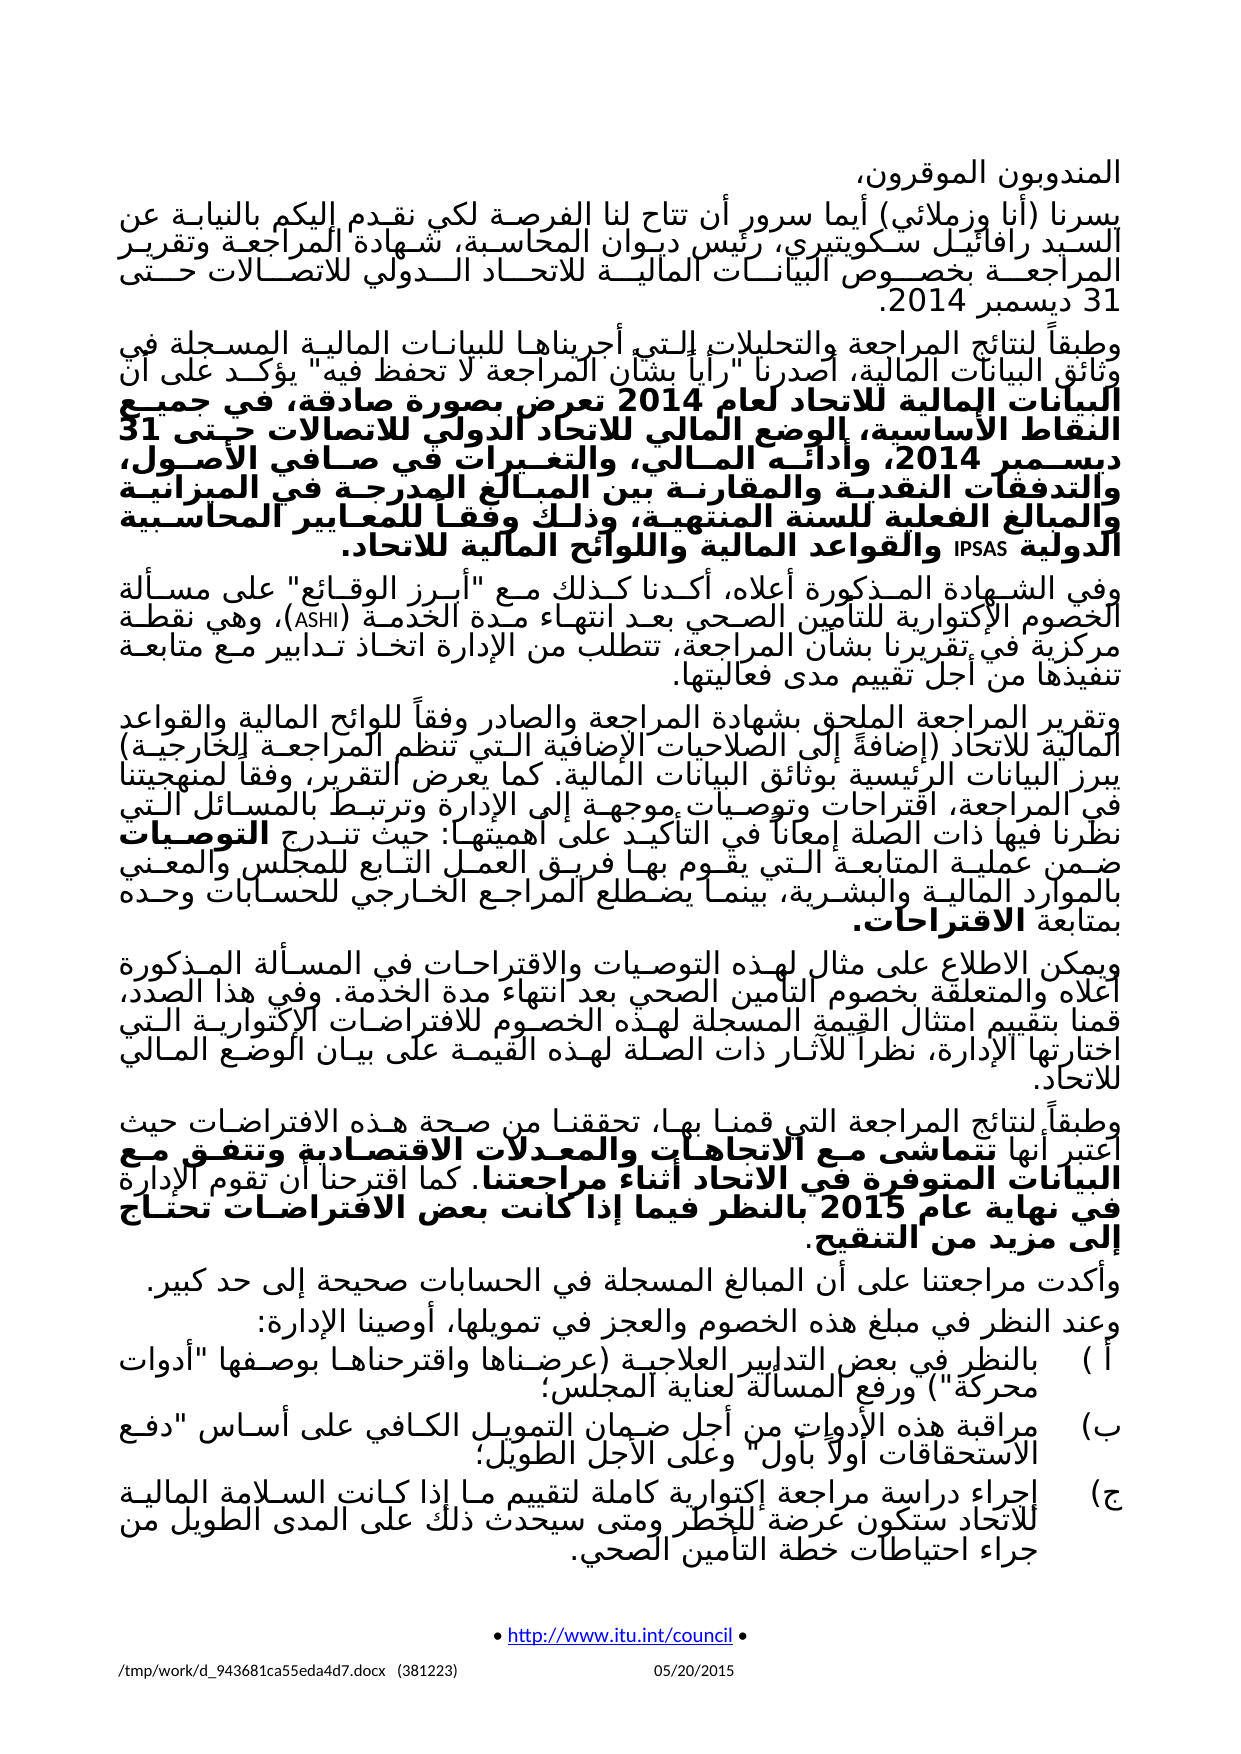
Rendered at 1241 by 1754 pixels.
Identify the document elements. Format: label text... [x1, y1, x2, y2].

text ويمكن الاطلاع على مثال لهذه التوصيات والاقتراحات في المسألة المذكورة أعلاه والمتعلقة بخصوم التأمين الصحي بعد انتهاء مدة الخدمة. وفي هذا الصدد، قمنا بتقييم امتثال القيمة المسجلة لهذه الخصوم للافتراضات الإكتوارية التي اختارتها الإدارة، نظراً للآثار ذات الصلة لهذه القيمة على بيان الوضع المالي للاتحاد. [118, 951, 1122, 1097]
text أ ) بالنظر في بعض التدابير العلاجية (عرضناها واقترحناها بوصفها "أدوات محركة") ورفع المسألة لعناية المجلس؛ [118, 1347, 1122, 1405]
text وعند النظر في مبلغ هذه الخصوم والعجز في تمويلها، أوصينا الإدارة: [610, 1309, 784, 1338]
text وعند النظر في مبلغ هذه الخصوم والعجز في تمويلها، أوصينا الإدارة: [118, 1309, 469, 1338]
text وعند النظر في مبلغ هذه الخصوم والعجز في تمويلها، أوصينا الإدارة: [989, 1309, 1122, 1338]
text وتقرير المراجعة الملحق بشهادة المراجعة والصادر وفقاً للوائح المالية والقواعد المالية للاتحاد (إضافةً إلى الصلاحيات الإضافية التي تنظم المراجعة الخارجية) يبرز البيانات الرئيسية بوثائق البيانات المالية. كما يعرض التقرير، وفقاً لمنهجيتنا في المراجعة، اقتراحات وتوصيات موجهة إلى الإدارة وترتبط بالمسائل التي نظرنا فيها ذات الصلة إمعاناً في التأكيد على أهميتها: حيث تندرج التوصيات ضمن عملية المتابعة التي يقوم بها فريق العمل التابع للمجلس والمعني بالموارد المالية والبشرية، بينما يضطلع المراجع الخارجي للحسابات وحده بمتابعة الاقتراحات. [118, 706, 1122, 939]
text وفي الشهادة المذكورة أعلاه، أكدنا كذلك مع "أبرز الوقائع" على مسألة الخصوم الإكتوارية للتأمين الصحي بعد انتهاء مدة الخدمة (ASHI)، وهي نقطة مركزية في تقريرنا بشأن المراجعة، تتطلب من الإدارة اتخاذ تدابير مع متابعة تنفيذها من أجل تقييم مدى فعاليتها. [118, 577, 1122, 693]
text ج) إجراء دراسة مراجعة إكتوارية كاملة لتقييم ما إذا كانت السلامة المالية للاتحاد ستكون عرضة للخطر ومتى سيحدث ذلك على المدى الطويل من جراء احتياطات خطة التأمين الصحي. [118, 1480, 1122, 1567]
text يسرنا (أنا وزملائي) أيما سرور أن تتاح لنا الفرصة لكي نقدم إليكم بالنيابة عن السيد رافائيل سكويتيري، رئيس ديوان المحاسبة، شهادة المراجعة وتقرير المراجعة بخصوص البيانات المالية للاتحاد الدولي للاتصالات حتى 31 ديسمبر 2014. [118, 202, 1122, 318]
text وأكدت مراجعتنا على أن المبالغ المسجلة في الحسابات صحيحة إلى حد كبير. [728, 1268, 1122, 1297]
text وعند النظر في مبلغ هذه الخصوم والعجز في تمويلها، أوصينا الإدارة: [726, 1309, 888, 1338]
text وطبقاً لنتائج المراجعة والتحليلات التي أجريناها للبيانات المالية المسجلة في وثائق البيانات المالية، أصدرنا "رأياً بشأن المراجعة لا تحفظ فيه" يؤكد على أن البيانات المالية للاتحاد لعام 2014 تعرض بصورة صادقة، في جميع النقاط الأساسية، الوضع المالي للاتحاد الدولي للاتصالات حتى 31 ديسمبر 2014، وأدائه المالي، والتغيرات في صافي الأصول، والتدفقات النقدية والمقارنة بين المبالغ المدرجة في الميزانية والمبالغ الفعلية للسنة المنتهية، وذلك وفقاً للمعايير المحاسبية الدولية IPSAS والقواعد المالية واللوائح المالية للاتحاد. [118, 331, 1122, 564]
text وطبقاً لنتائج المراجعة التي قمنا بها، تحققنا من صحة هذه الافتراضات حيث اعتبر أنها تتماشى مع الاتجاهات والمعدلات الاقتصادية وتتفق مع البيانات المتوفرة في الاتحاد أثناء مراجعتنا. كما اقترحنا أن تقوم الإدارة في نهاية عام 2015 بالنظر فيما إذا كانت بعض الافتراضات تحتاج إلى مزيد من التنقيح. [118, 1109, 1122, 1255]
text وأكدت مراجعتنا على أن المبالغ المسجلة في الحسابات صحيحة إلى حد كبير. [163, 1268, 744, 1297]
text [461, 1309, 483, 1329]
text وعند النظر في مبلغ هذه الخصوم والعجز في تمويلها، أوصينا الإدارة: [475, 1309, 658, 1338]
text المندوبون الموقرون، [118, 160, 1122, 189]
text ب) مراقبة هذه الأدوات من أجل ضمان التمويل الكافي على أساس "دفع الاستحقاقات أولاً بأول" وعلى الأجل الطويل؛ [118, 1413, 1122, 1472]
